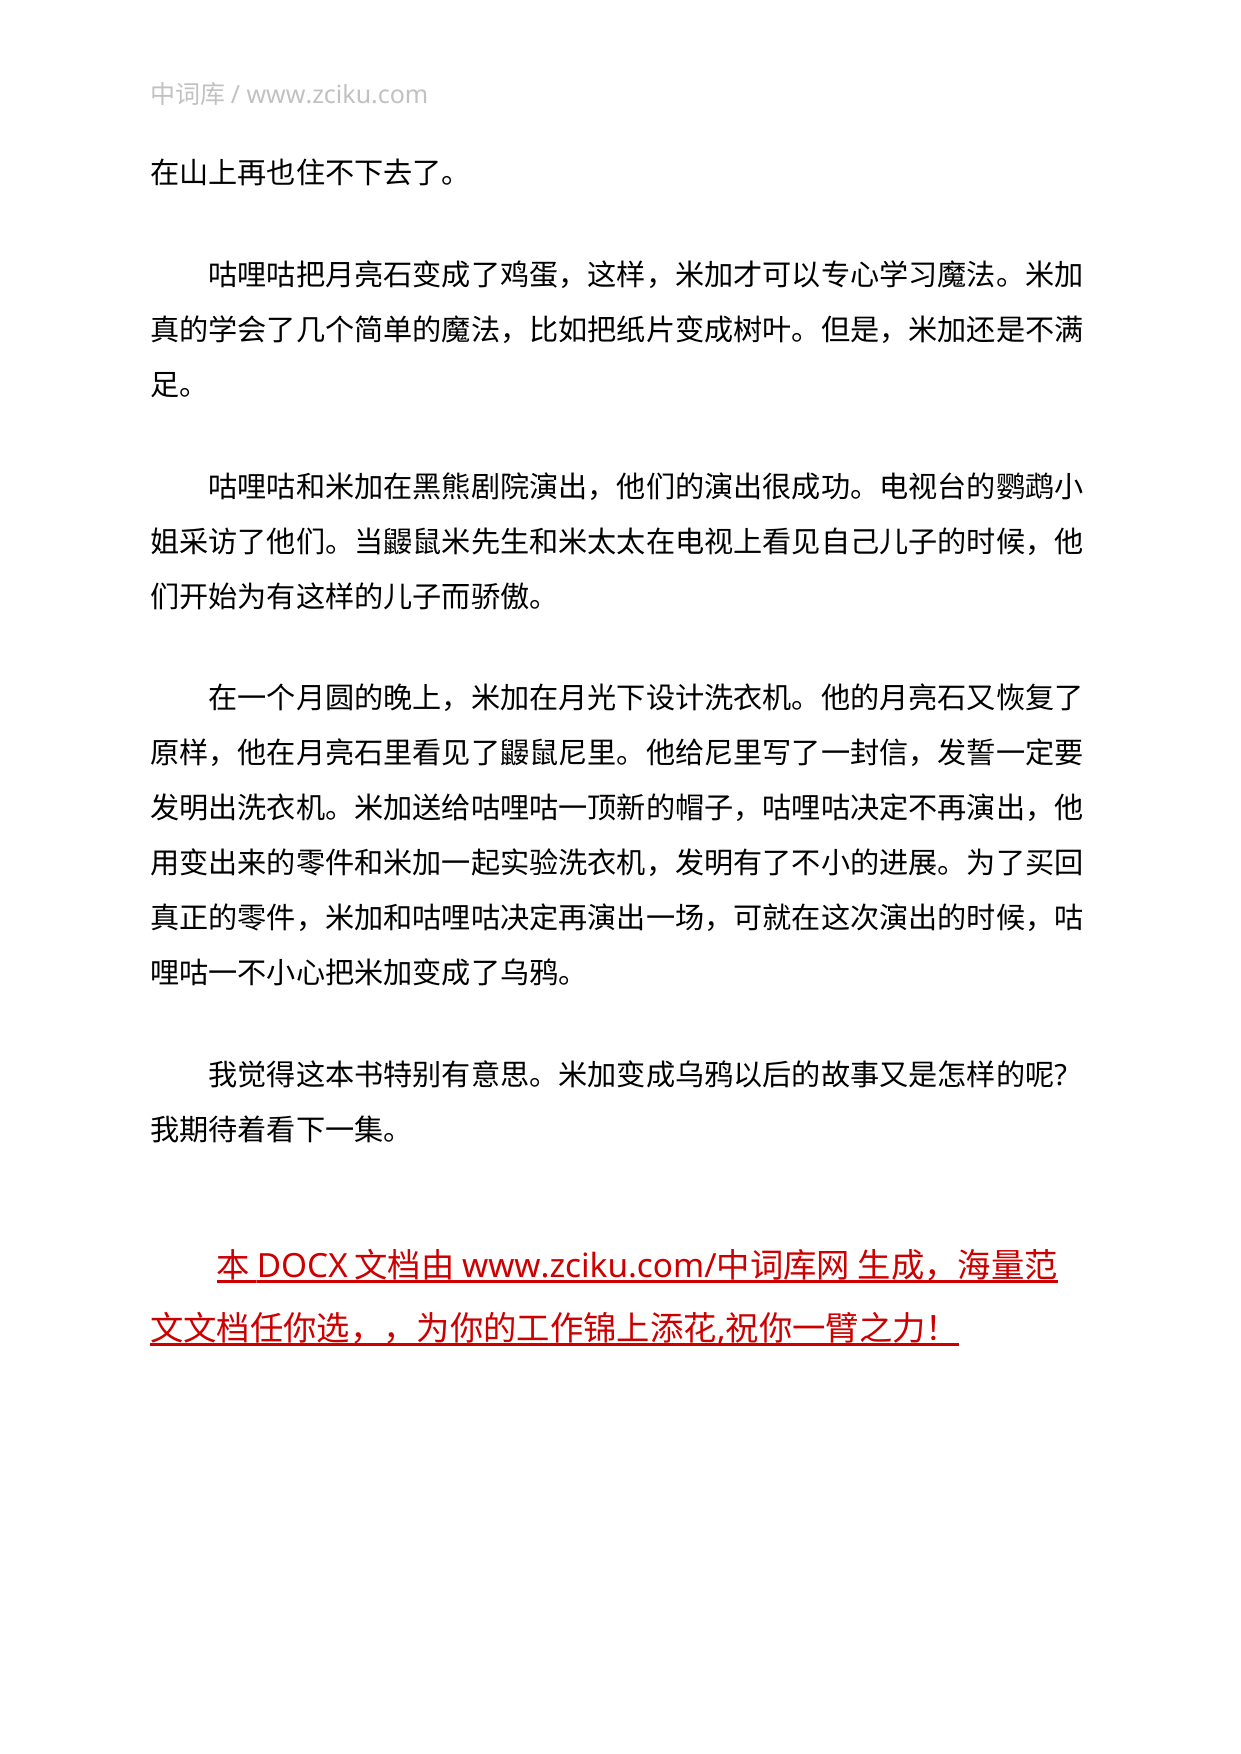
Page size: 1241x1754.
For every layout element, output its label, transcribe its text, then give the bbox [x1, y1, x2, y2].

text 我觉得这本书特别有意思。米加变成乌鸦以后的故事又是怎样的呢?我期待着看下一集。 [150, 1051, 1090, 1148]
text 在一个月圆的晚上，米加在月光下设计洗衣机。他的月亮石又恢复了原样，他在月亮石里看见了鼹鼠尼里。他给尼里写了一封信，发誓一定要发明出洗衣机。米加送给咕哩咕一顶新的帽子，咕哩咕决定不再演出，他用变出来的零件和米加一起实验洗衣机，发明有了不小的进展。为了买回真正的零件，米加和咕哩咕决定再演出一场，可就在这次演出的时候，咕哩咕一不小心把米加变成了乌鸦。 [150, 675, 1090, 992]
text 咕哩咕和米加在黑熊剧院演出，他们的演出很成功。电视台的鹦鹉小姐采访了他们。当鼹鼠米先生和米太太在电视上看见自己儿子的时候，他们开始为有这样的儿子而骄傲。 [150, 463, 1090, 615]
text 本DOCX文档由 www.zciku.com/中词库网 生成，海量范文文档任你选，，为你的工作锦上添花,祝你一臂之力！ [150, 1239, 1090, 1350]
text 咕哩咕把月亮石变成了鸡蛋，这样，米加才可以专心学习魔法。米加真的学会了几个简单的魔法，比如把纸片变成树叶。但是，米加还是不满足。 [150, 252, 1090, 404]
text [150, 150, 1090, 192]
